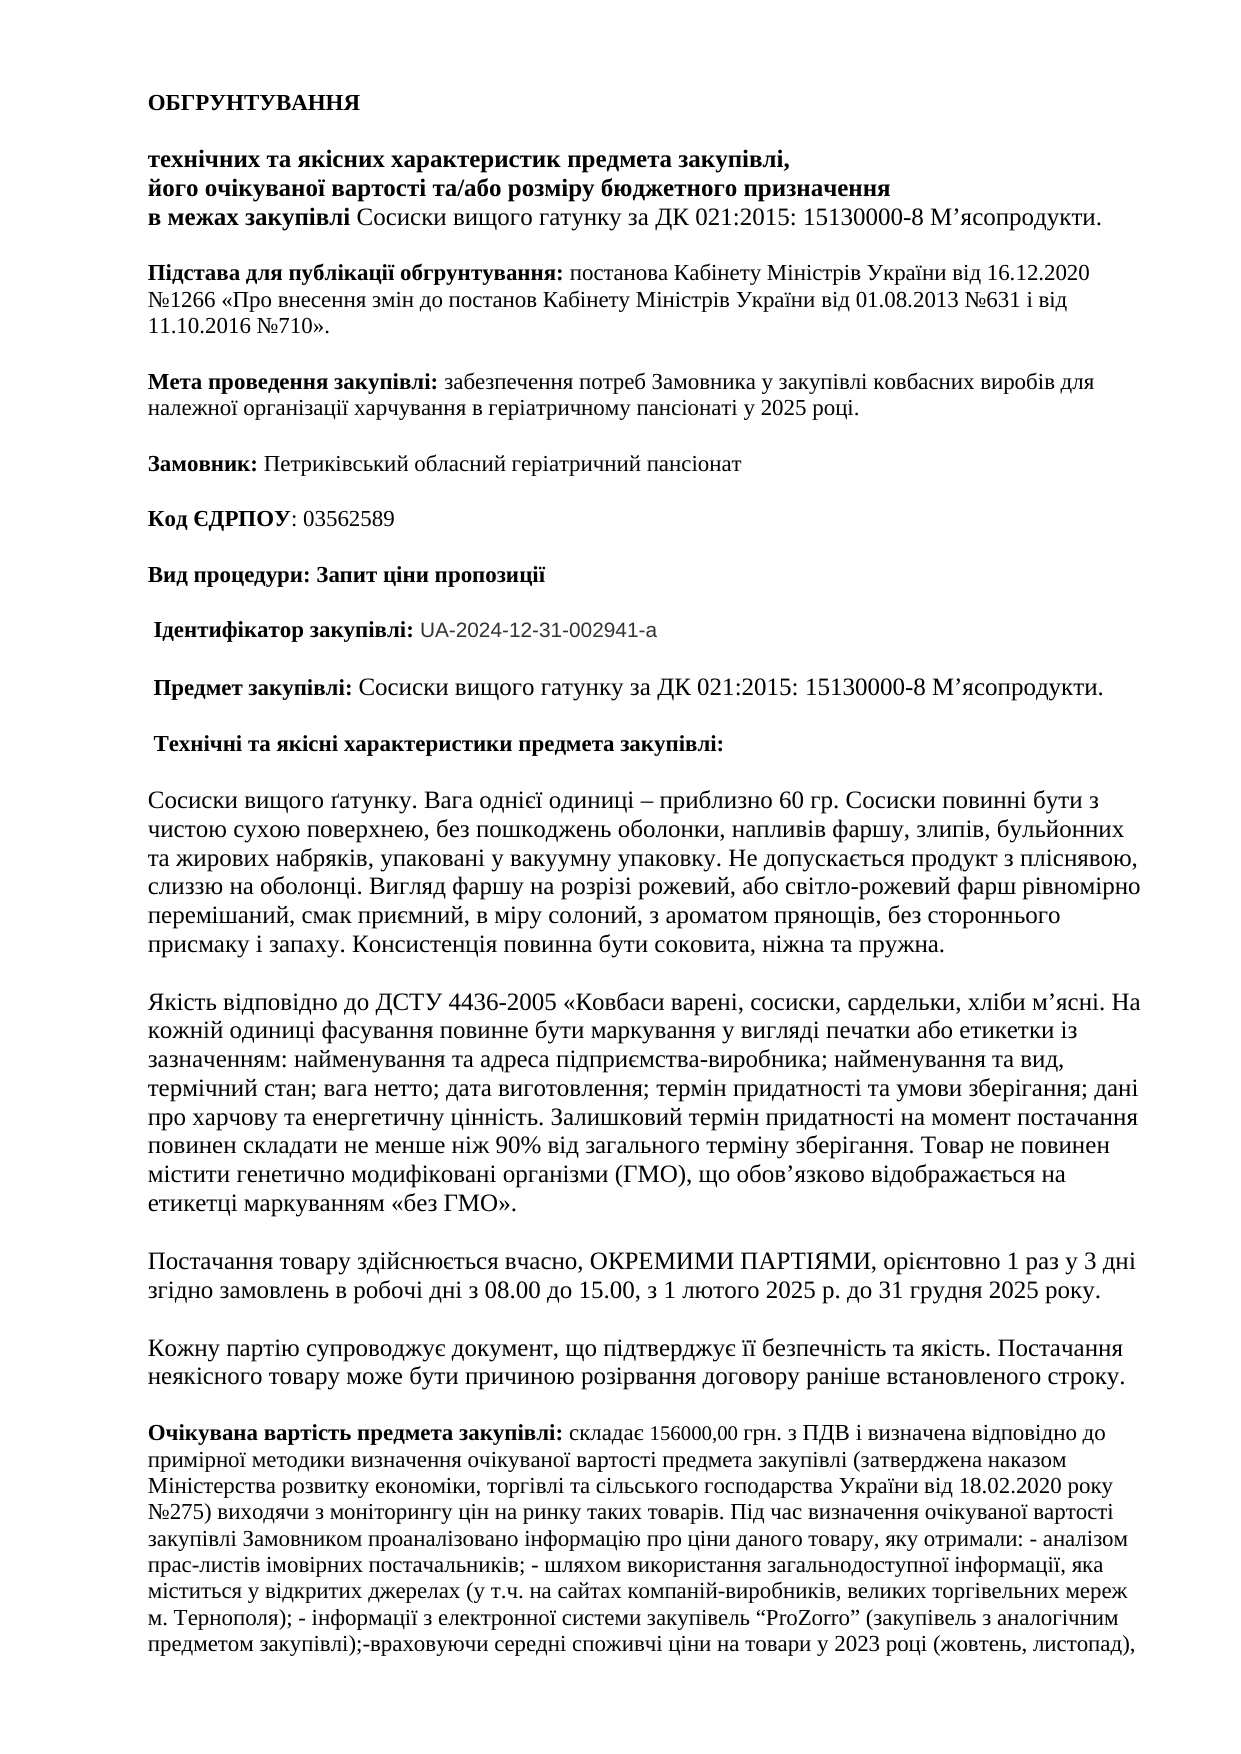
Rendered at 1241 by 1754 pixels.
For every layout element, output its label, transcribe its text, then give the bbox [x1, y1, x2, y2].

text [148, 1419, 1152, 1656]
text Сосиски вищого ґатунку. Вага однієї одиниці – приблизно 60 гр. Сосиски повинні бути з чистою сухою поверхнею, без пошкоджень оболонки, напливів фаршу, злипів, бульйонних та жирових набряків, упаковані у вакуумну упаковку. Не допускається продукт з пліснявою, слиззю на оболонці. Вигляд фаршу на розрізі рожевий, або світло-рожевий фарш рівномірно перемішаний, смак приємний, в міру солоний, з ароматом прянощів, без стороннього присмаку і запаху. Консистенція повинна бути соковита, ніжна та пружна. [148, 785, 1152, 958]
text Ідентифікатор закупівлі: UA-2024-12-31-002941-a [148, 616, 1152, 642]
text Підстава для публікації обгрунтування: постанова Кабінету Міністрів України від 16.12.2020 №1266 «Про внесення змін до постанов Кабінету Міністрів України від 01.08.2013 №631 і від 11.10.2016 №710». [148, 259, 1152, 338]
text Якість відповідно до ДСТУ 4436-2005 «Ковбаси варені, сосиски, сардельки, хліби м’ясні. На кожній одиниці фасування повинне бути маркування у вигляді печатки або етикетки із зазначенням: найменування та адреса підприємства-виробника; найменування та вид, термічний стан; вага нетто; дата виготовлення; термін придатності та умови зберігання; дані про харчову та енергетичну цінність. Залишковий термін придатності на момент постачання повинен складати не менше ніж 90% від загального терміну зберігання. Товар не повинен містити генетично модифіковані організми (ГМО), що обов’язково відображається на етикетці маркуванням «без ГМО». [148, 987, 1152, 1217]
text Код ЄДРПОУ: 03562589 [148, 505, 1152, 531]
text Кожну партію супроводжує документ, що підтверджує її безпечність та якість. Постачання неякісного товару може бути причиною розірвання договору раніше встановленого строку. [148, 1333, 1152, 1390]
text ОБГРУНТУВАННЯ [148, 88, 1152, 115]
text Предмет закупівлі: Сосиски вищого гатунку за ДК 021:2015: 15130000-8 М’ясопродукти. [148, 672, 1152, 700]
text Мета проведення закупівлі: забезпечення потреб Замовника у закупівлі ковбасних виробів для належної організації харчування в геріатричному пансіонаті у 2025 році. [148, 368, 1152, 420]
text Технічні та якісні характеристики предмета закупівлі: [148, 729, 1152, 756]
text Постачання товару здійснюється вчасно, ОКРЕМИМИ ПАРТІЯМИ, орієнтовно 1 раз у 3 дні згідно замовлень в робочі дні з 08.00 до 15.00, з 1 лютого 2025 р. до 31 грудня 2025 року. [148, 1246, 1152, 1303]
text Замовник: Петриківський обласний геріатричний пансіонат [148, 449, 1152, 476]
text Вид процедури: Запит ціни пропозиції [148, 561, 1152, 587]
text технічних та якісних характеристик предмета закупівлі, його очікуваної вартості та/або розміру бюджетного призначення в межах закупівлі Сосиски вищого гатунку за ДК 021:2015: 15130000-8 М’ясопродукти. [148, 144, 1152, 230]
